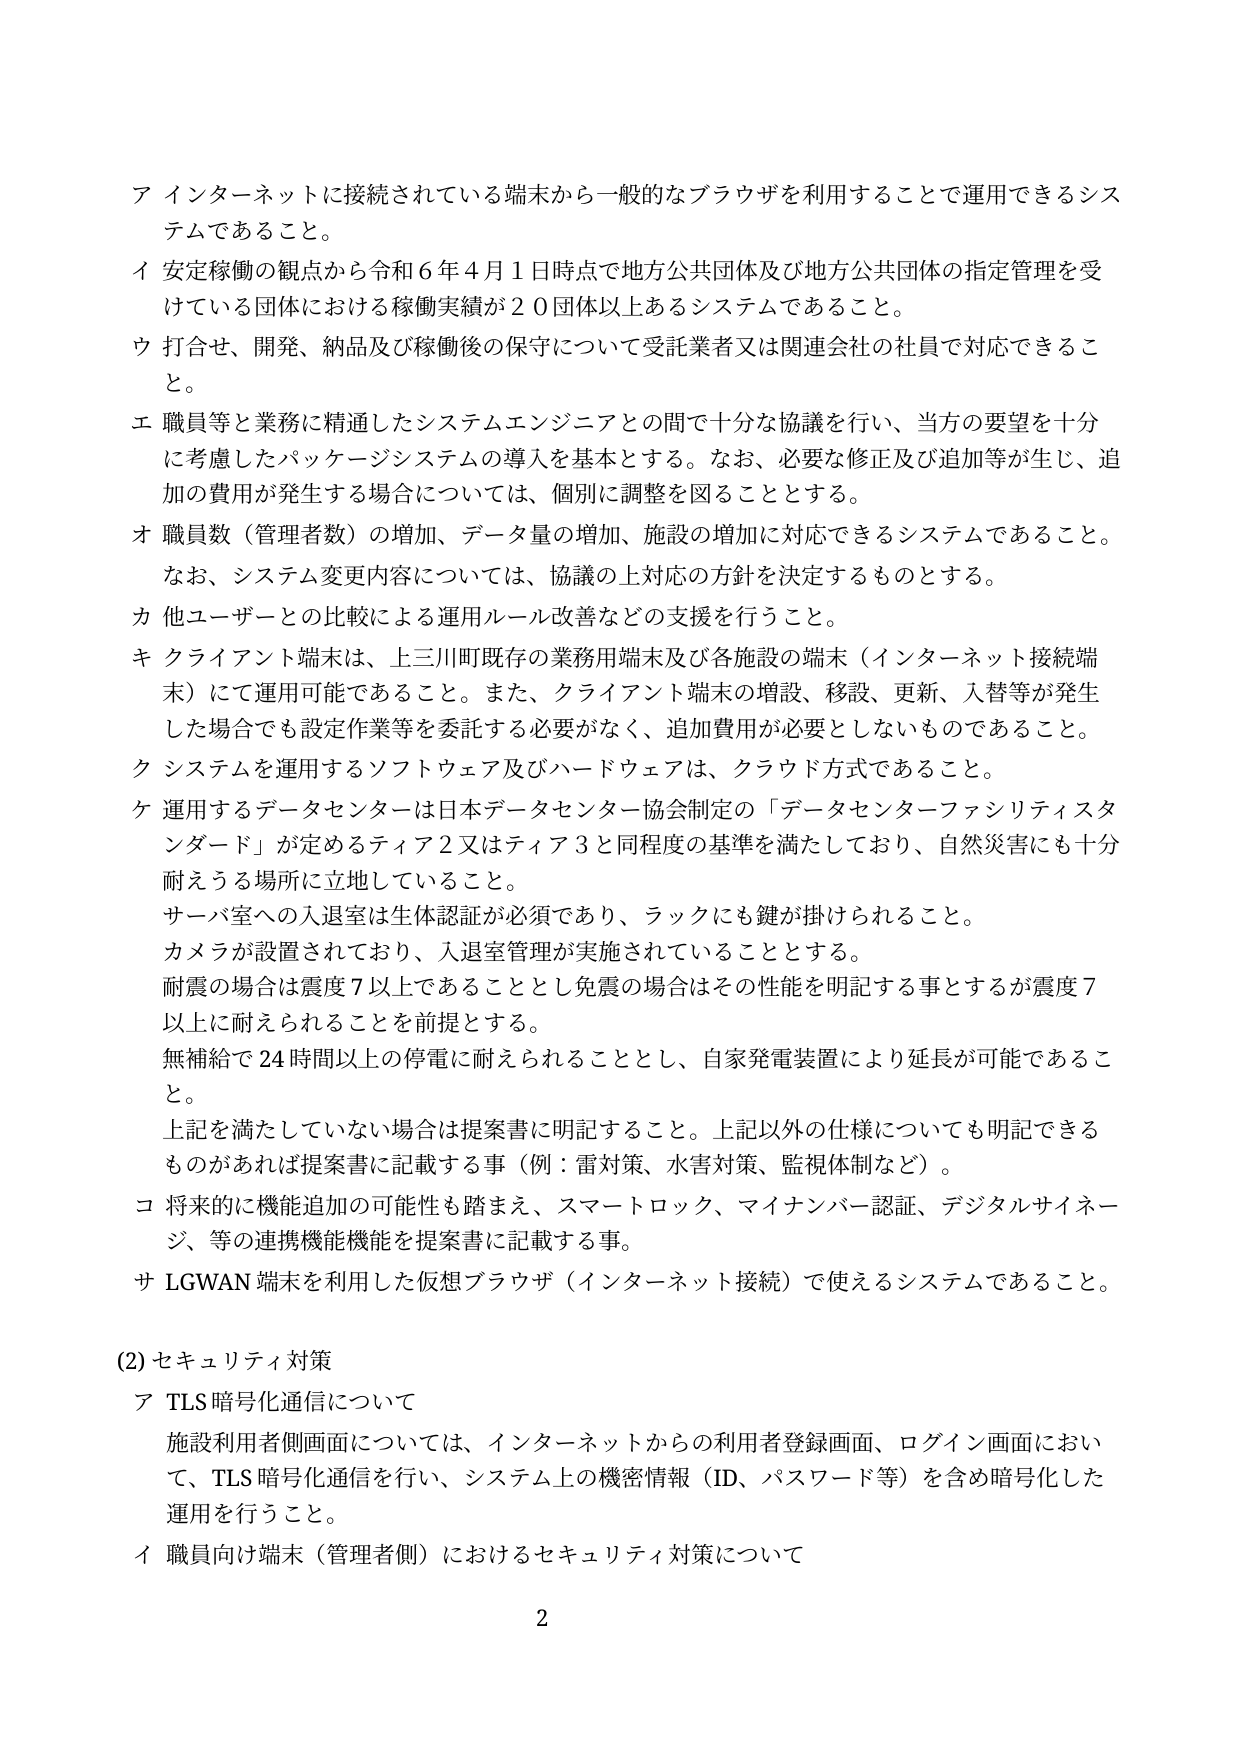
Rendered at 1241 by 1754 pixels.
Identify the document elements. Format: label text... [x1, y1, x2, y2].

text (2) セキュリティ対策 [117, 1343, 1122, 1377]
list システムを運用するソフトウェア及びハードウェアは、クラウド方式であること。 [131, 751, 1122, 784]
list TLS暗号化通信について [132, 1384, 1122, 1417]
list 安定稼働の観点から令和６年４月１日時点で地方公共団体及び地方公共団体の指定管理を受けている団体における稼働実績が２０団体以上あるシステムであること。 [131, 253, 1122, 322]
list 打合せ、開発、納品及び稼働後の保守について受託業者又は関連会社の社員で対応できること。 [131, 329, 1122, 398]
text 施設利用者側画面については、インターネットからの利用者登録画面、ログイン画面において、TLS暗号化通信を行い、システム上の機密情報（ID、パスワード等）を含め暗号化した運用を行うこと。 [166, 1425, 1122, 1529]
list クライアント端末は、上三川町既存の業務用端末及び各施設の端末（インターネット接続端末）にて運用可能であること。また、クライアント端末の増設、移設、更新、入替等が発生した場合でも設定作業等を委託する必要がなく、追加費用が必要としないものであること。 [131, 640, 1122, 744]
list 職員等と業務に精通したシステムエンジニアとの間で十分な協議を行い、当方の要望を十分に考慮したパッケージシステムの導入を基本とする。なお、必要な修正及び追加等が生じ、追加の費用が発生する場合については、個別に調整を図ることとする。 [131, 405, 1122, 509]
list インターネットに接続されている端末から一般的なブラウザを利用することで運用できるシステムであること。 [131, 177, 1122, 246]
list 将来的に機能追加の可能性も踏まえ、スマートロック、マイナンバー認証、デジタルサイネージ、等の連携機能機能を提案書に記載する事。 [133, 1188, 1122, 1256]
list 他ユーザーとの比較による運用ルール改善などの支援を行うこと。 [131, 599, 1122, 632]
list 運用するデータセンターは日本データセンター協会制定の「データセンターファシリティスタンダード」が定めるティア２又はティア３と同程度の基準を満たしており、自然災害にも十分耐えうる場所に立地していること。 サーバ室への入退室は生体認証が必須であり、ラックにも鍵が掛けられること。 カメラが設置されており、入退室管理が実施されていることとする。 耐震の場合は震度7以上であることとし免震の場合はその性能を明記する事とするが震度７以上に耐えられることを前提とする。 無補給で24時間以上の停電に耐えられることとし、自家発電装置により延長が可能であること。 上記を満たしていない場合は提案書に明記すること。上記以外の仕様についても明記できるものがあれば提案書に記載する事（例：雷対策、水害対策、監視体制など）。 [131, 792, 1122, 1180]
list 職員向け端末（管理者側）におけるセキュリティ対策について [132, 1537, 1122, 1569]
list LGWAN端末を利用した仮想ブラウザ（インターネット接続）で使えるシステムであること。 [133, 1264, 1122, 1297]
list 職員数（管理者数）の増加、データ量の増加、施設の増加に対応できるシステムであること。なお、システム変更内容については、協議の上対応の方針を決定するものとする。 [131, 517, 1122, 591]
